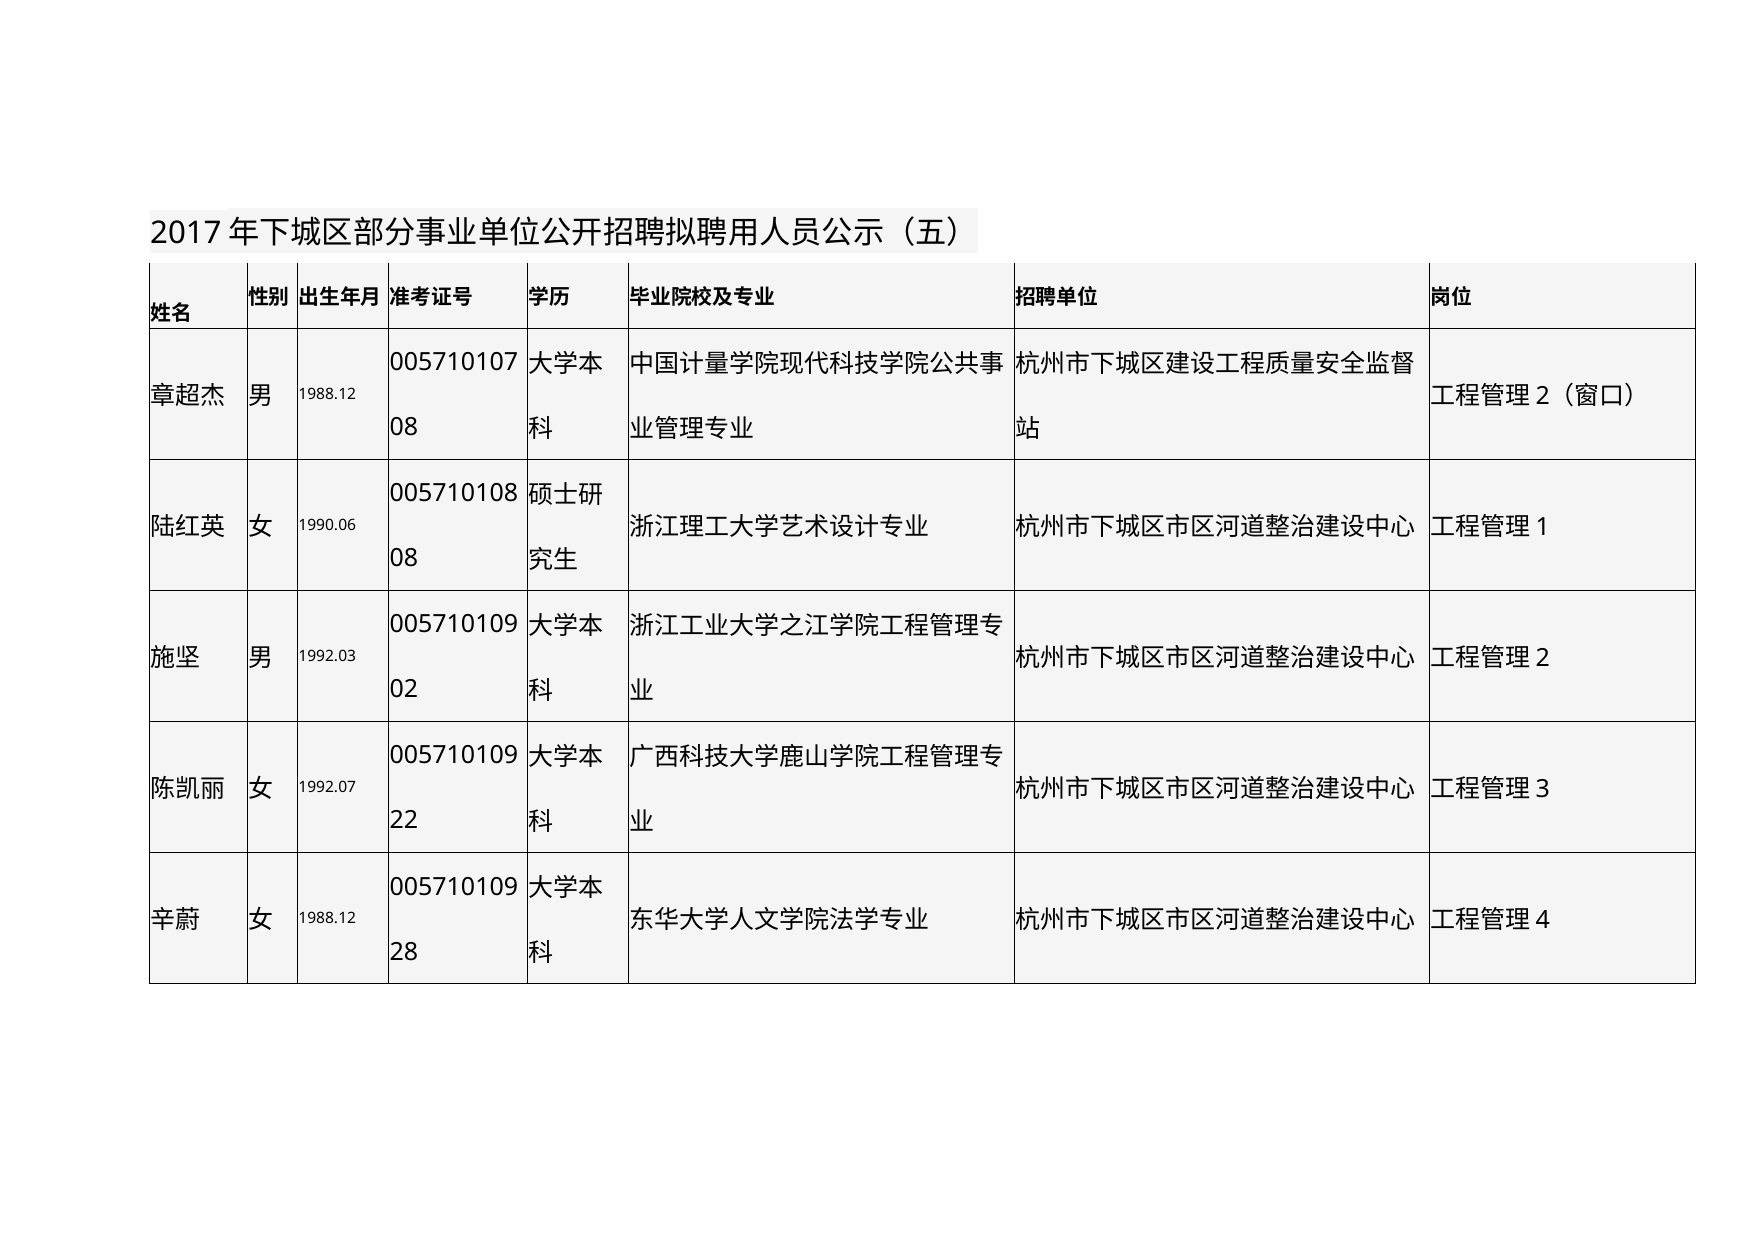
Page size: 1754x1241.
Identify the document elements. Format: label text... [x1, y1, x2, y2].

table_cell 女 [248, 853, 297, 983]
table_header 招聘单位 [1015, 263, 1429, 328]
table_header 出生年月 [298, 263, 388, 328]
table_cell 女 [248, 460, 297, 590]
table_header 姓名 [150, 263, 247, 328]
table_cell 大学本科 [528, 722, 628, 852]
table_cell 杭州市下城区市区河道整治建设中心 [1015, 591, 1429, 721]
table_cell 工程管理1 [1430, 460, 1695, 590]
table_header 岗位 [1430, 263, 1695, 328]
table_cell 浙江理工大学艺术设计专业 [629, 460, 1014, 590]
table_cell 陈凯丽 [150, 722, 247, 852]
table_header 学历 [528, 263, 628, 328]
table_cell 杭州市下城区市区河道整治建设中心 [1015, 853, 1429, 983]
table_cell 00571010708 [389, 329, 527, 459]
table_cell 大学本科 [528, 853, 628, 983]
table_cell 浙江工业大学之江学院工程管理专业 [629, 591, 1014, 721]
table_cell 东华大学人文学院法学专业 [629, 853, 1014, 983]
table_header 准考证号 [389, 263, 527, 328]
table_cell 1988.12 [298, 329, 388, 459]
table_cell 工程管理2 [1430, 591, 1695, 721]
table_cell 工程管理4 [1430, 853, 1695, 983]
table_cell 00571010808 [389, 460, 527, 590]
table_cell 1988.12 [298, 853, 388, 983]
table_cell 广西科技大学鹿山学院工程管理专业 [629, 722, 1014, 852]
table_cell 杭州市下城区市区河道整治建设中心 [1015, 460, 1429, 590]
table_cell 1992.03 [298, 591, 388, 721]
table_header 毕业院校及专业 [629, 263, 1014, 328]
text 2017年下城区部分事业单位公开招聘拟聘用人员公示（五） [150, 198, 1604, 263]
table_cell 工程管理2（窗口） [1430, 329, 1695, 459]
table_cell 1992.07 [298, 722, 388, 852]
table_cell 硕士研究生 [528, 460, 628, 590]
table_cell 辛蔚 [150, 853, 247, 983]
table_cell 中国计量学院现代科技学院公共事业管理专业 [629, 329, 1014, 459]
table_cell 陆红英 [150, 460, 247, 590]
table_cell 大学本科 [528, 329, 628, 459]
table_header 性别 [248, 263, 297, 328]
table_cell 施坚 [150, 591, 247, 721]
table_cell 1990.06 [298, 460, 388, 590]
table_cell 00571010922 [389, 722, 527, 852]
table_cell 00571010928 [389, 853, 527, 983]
table_cell 杭州市下城区市区河道整治建设中心 [1015, 722, 1429, 852]
table_cell 工程管理3 [1430, 722, 1695, 852]
table_cell 大学本科 [528, 591, 628, 721]
table_cell 女 [248, 722, 297, 852]
table_cell 章超杰 [150, 329, 247, 459]
table_cell 男 [248, 591, 297, 721]
table_cell 杭州市下城区建设工程质量安全监督站 [1015, 329, 1429, 459]
table_cell 00571010902 [389, 591, 527, 721]
table_cell 男 [248, 329, 297, 459]
